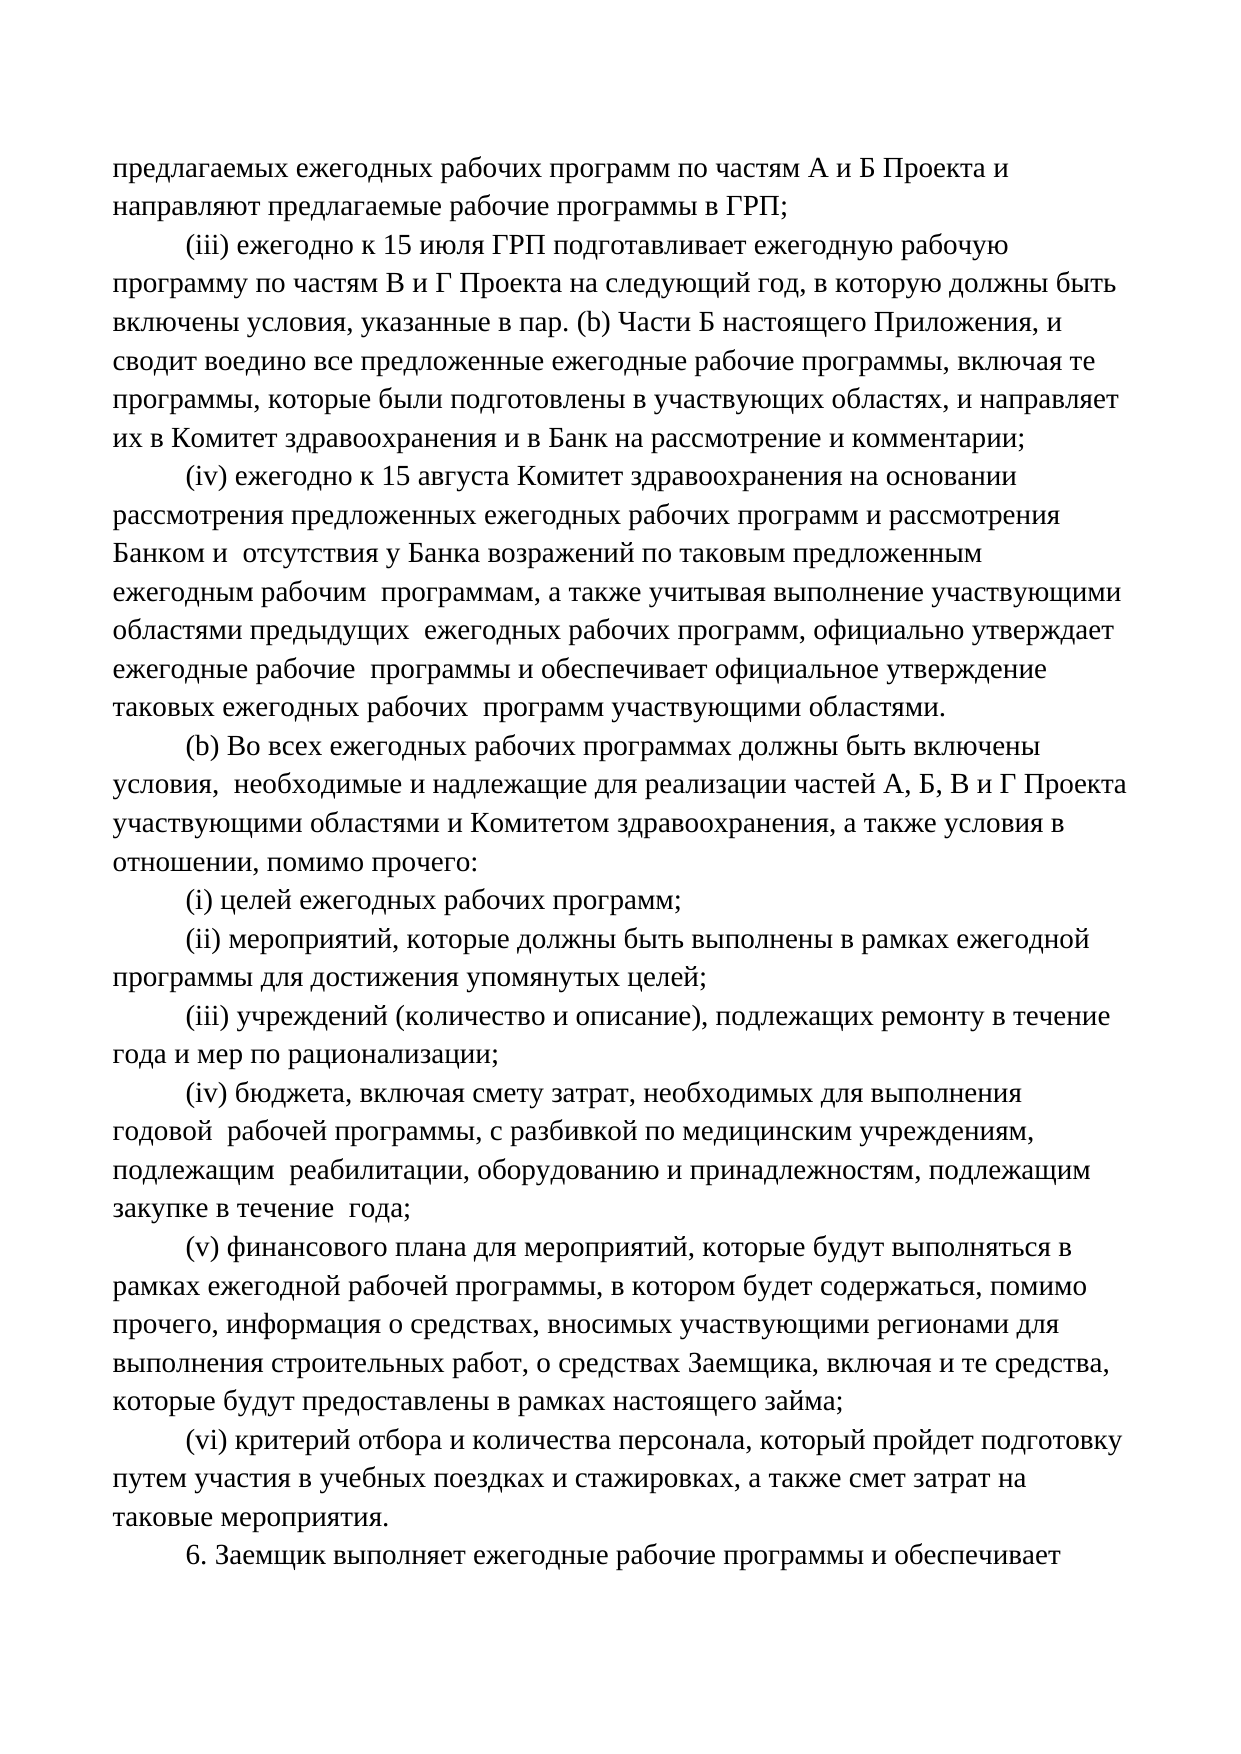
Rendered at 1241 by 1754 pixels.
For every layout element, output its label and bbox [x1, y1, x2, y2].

text [112, 150, 1128, 1571]
